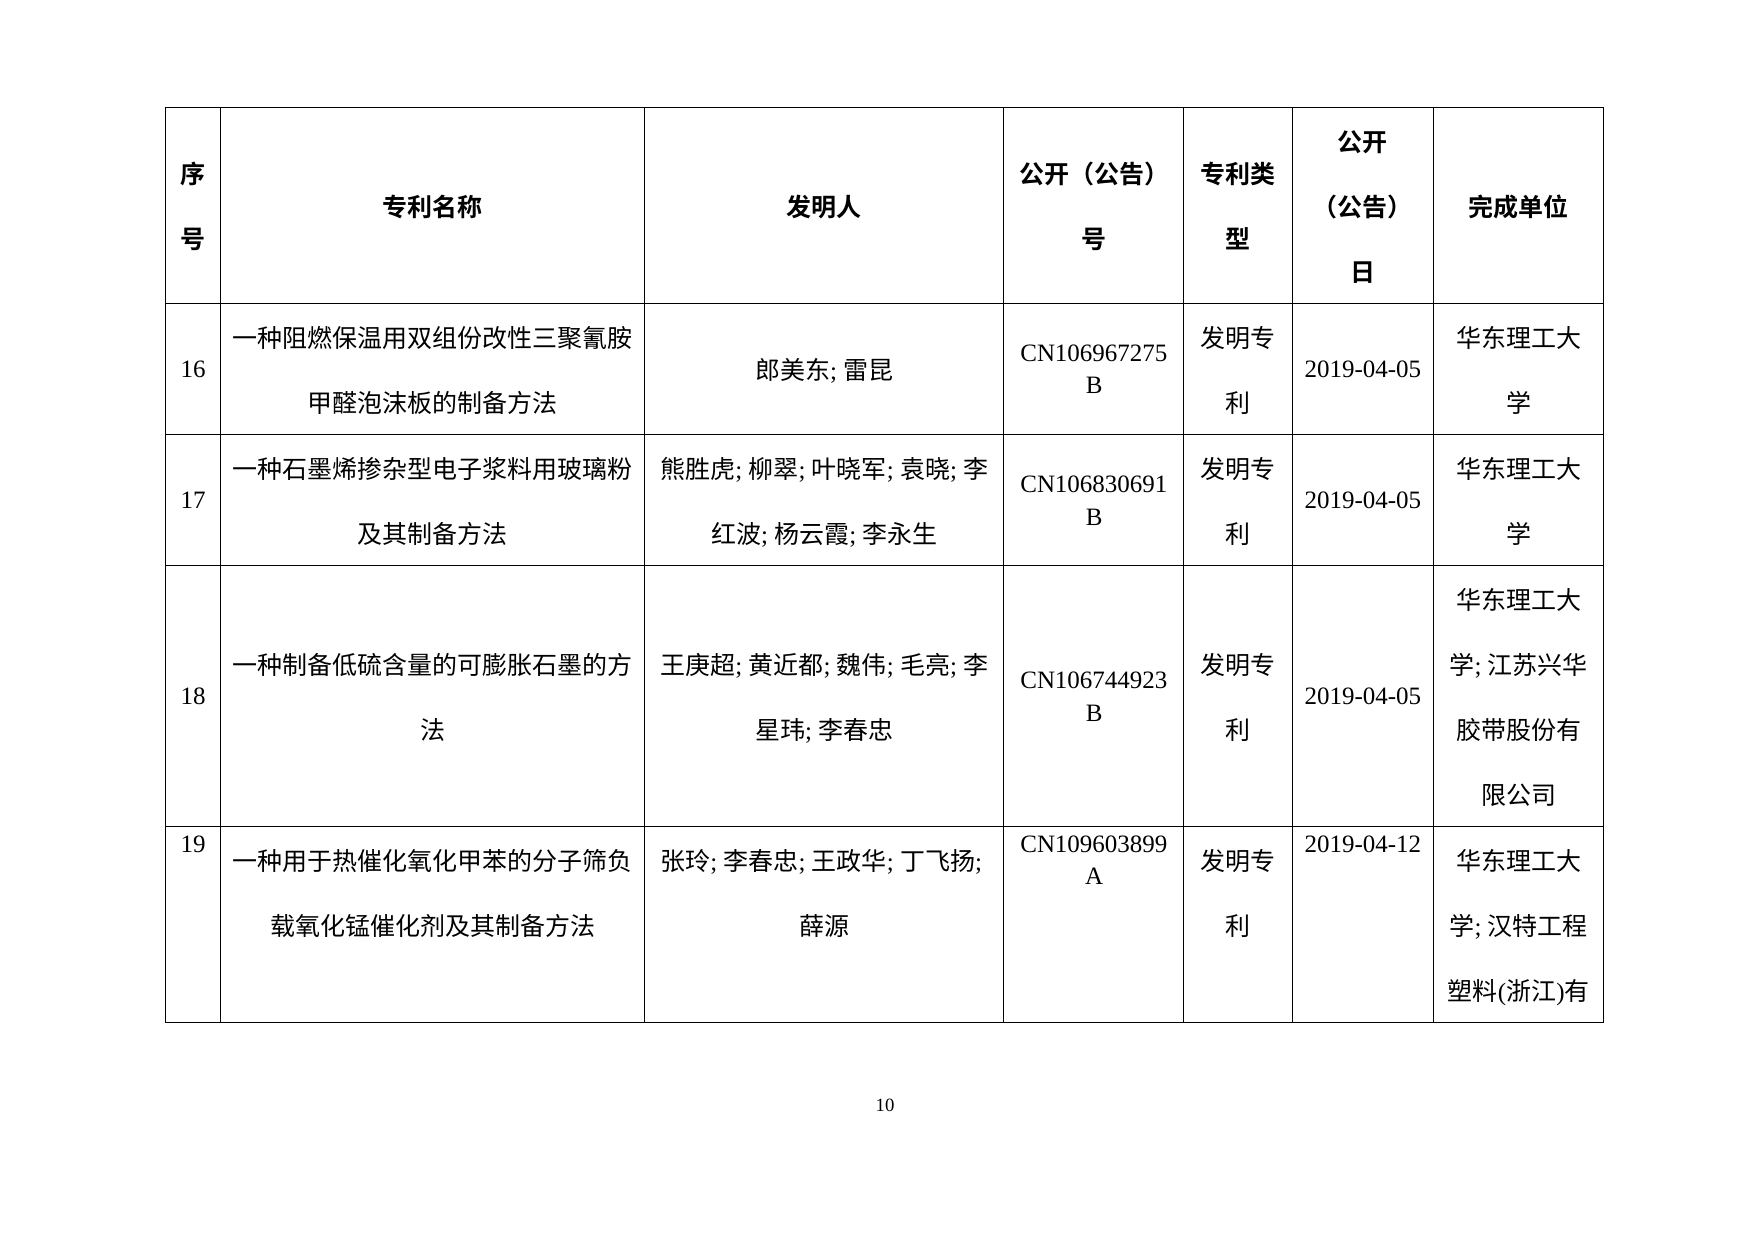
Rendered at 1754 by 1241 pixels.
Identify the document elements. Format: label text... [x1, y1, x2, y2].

table_cell 华东理工大学; 江苏兴华胶带股份有限公司 [1434, 566, 1603, 826]
table_cell 18 [166, 566, 220, 826]
table_cell 发明专利 [1184, 435, 1292, 565]
table_header 专利名称 [221, 108, 644, 303]
table_cell CN106830691B [1004, 435, 1183, 565]
table_cell 郎美东; 雷昆 [645, 304, 1003, 434]
table_cell 一种制备低硫含量的可膨胀石墨的方法 [221, 566, 644, 826]
table_header 完成单位 [1434, 108, 1603, 303]
table_cell 王庚超; 黄近都; 魏伟; 毛亮; 李星玮; 李春忠 [645, 566, 1003, 826]
table_cell 一种石墨烯掺杂型电子浆料用玻璃粉及其制备方法 [221, 435, 644, 565]
table_header 公开 （公告）日 [1293, 108, 1433, 303]
table_header 专利类型 [1184, 108, 1292, 303]
table_cell CN109603899A [1004, 827, 1183, 1022]
table_cell 发明专利 [1184, 566, 1292, 826]
table_header 序号 [166, 108, 220, 303]
table_cell 华东理工大学 [1434, 435, 1603, 565]
table_cell 2019-04-05 [1293, 566, 1433, 826]
table_cell 16 [166, 304, 220, 434]
table_cell 2019-04-05 [1293, 304, 1433, 434]
table_cell 发明专利 [1184, 827, 1292, 1022]
table_cell 华东理工大学; 汉特工程塑料(浙江)有限公司 [1434, 827, 1603, 1022]
table_header 公开（公告）号 [1004, 108, 1183, 303]
table_cell CN106967275B [1004, 304, 1183, 434]
table_cell 一种阻燃保温用双组份改性三聚氰胺甲醛泡沫板的制备方法 [221, 304, 644, 434]
table_cell 一种用于热催化氧化甲苯的分子筛负载氧化锰催化剂及其制备方法 [221, 827, 644, 1022]
table_header 发明人 [645, 108, 1003, 303]
table_cell 19 [166, 827, 220, 1022]
table_cell 2019-04-12 [1293, 827, 1433, 1022]
table_cell 华东理工大学 [1434, 304, 1603, 434]
table_cell 发明专利 [1184, 304, 1292, 434]
table_cell 17 [166, 435, 220, 565]
table_cell 张玲; 李春忠; 王政华; 丁飞扬; 薛源 [645, 827, 1003, 1022]
table_cell 熊胜虎; 柳翠; 叶晓军; 袁晓; 李红波; 杨云霞; 李永生 [645, 435, 1003, 565]
table_cell CN106744923B [1004, 566, 1183, 826]
table_cell 2019-04-05 [1293, 435, 1433, 565]
